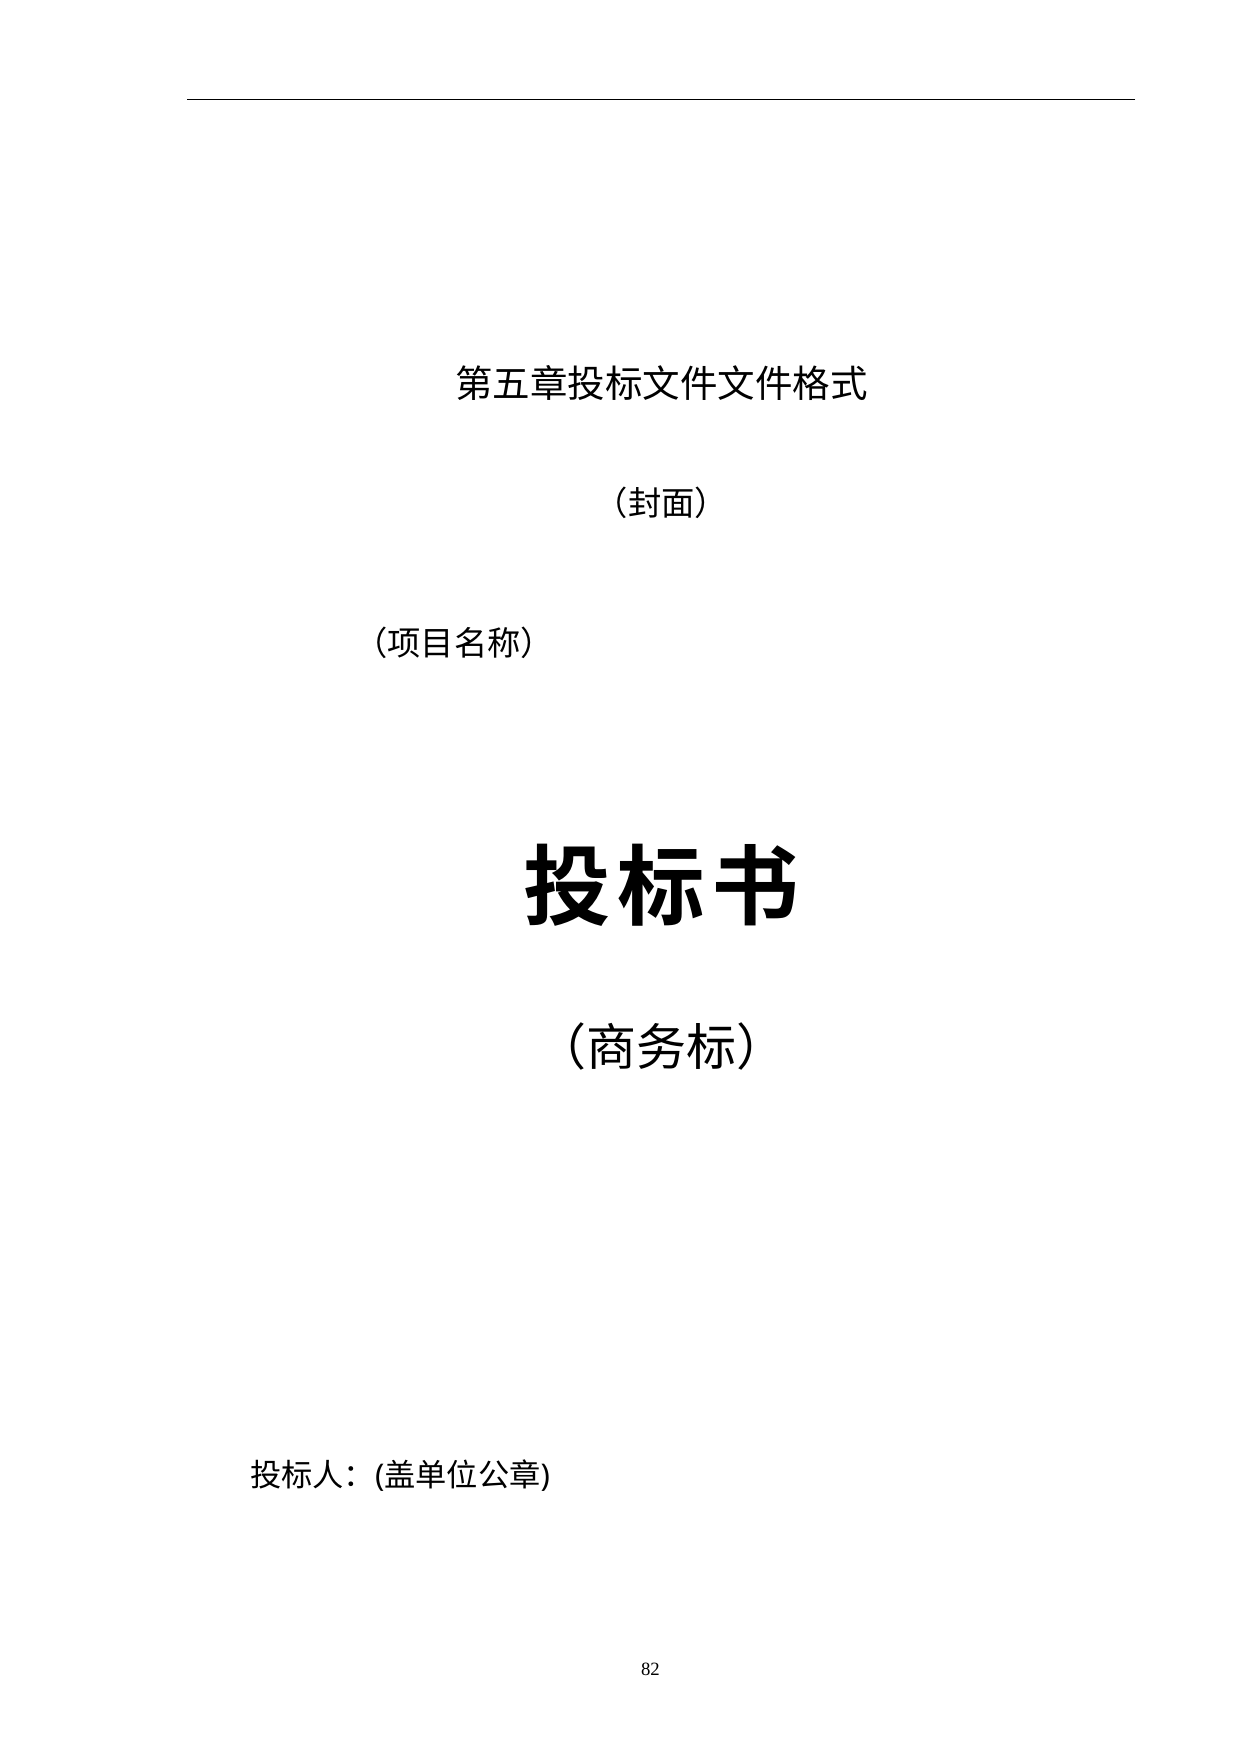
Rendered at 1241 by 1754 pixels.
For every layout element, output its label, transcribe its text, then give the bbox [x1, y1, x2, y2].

text 第五章投标文件文件格式 [187, 354, 1135, 408]
text （商务标） [187, 1007, 1135, 1079]
text （封面） [187, 477, 1135, 525]
text 投标人：(盖单位公章) [187, 1450, 1135, 1495]
text 投标书 [187, 817, 1135, 944]
text （项目名称） [187, 617, 1135, 665]
